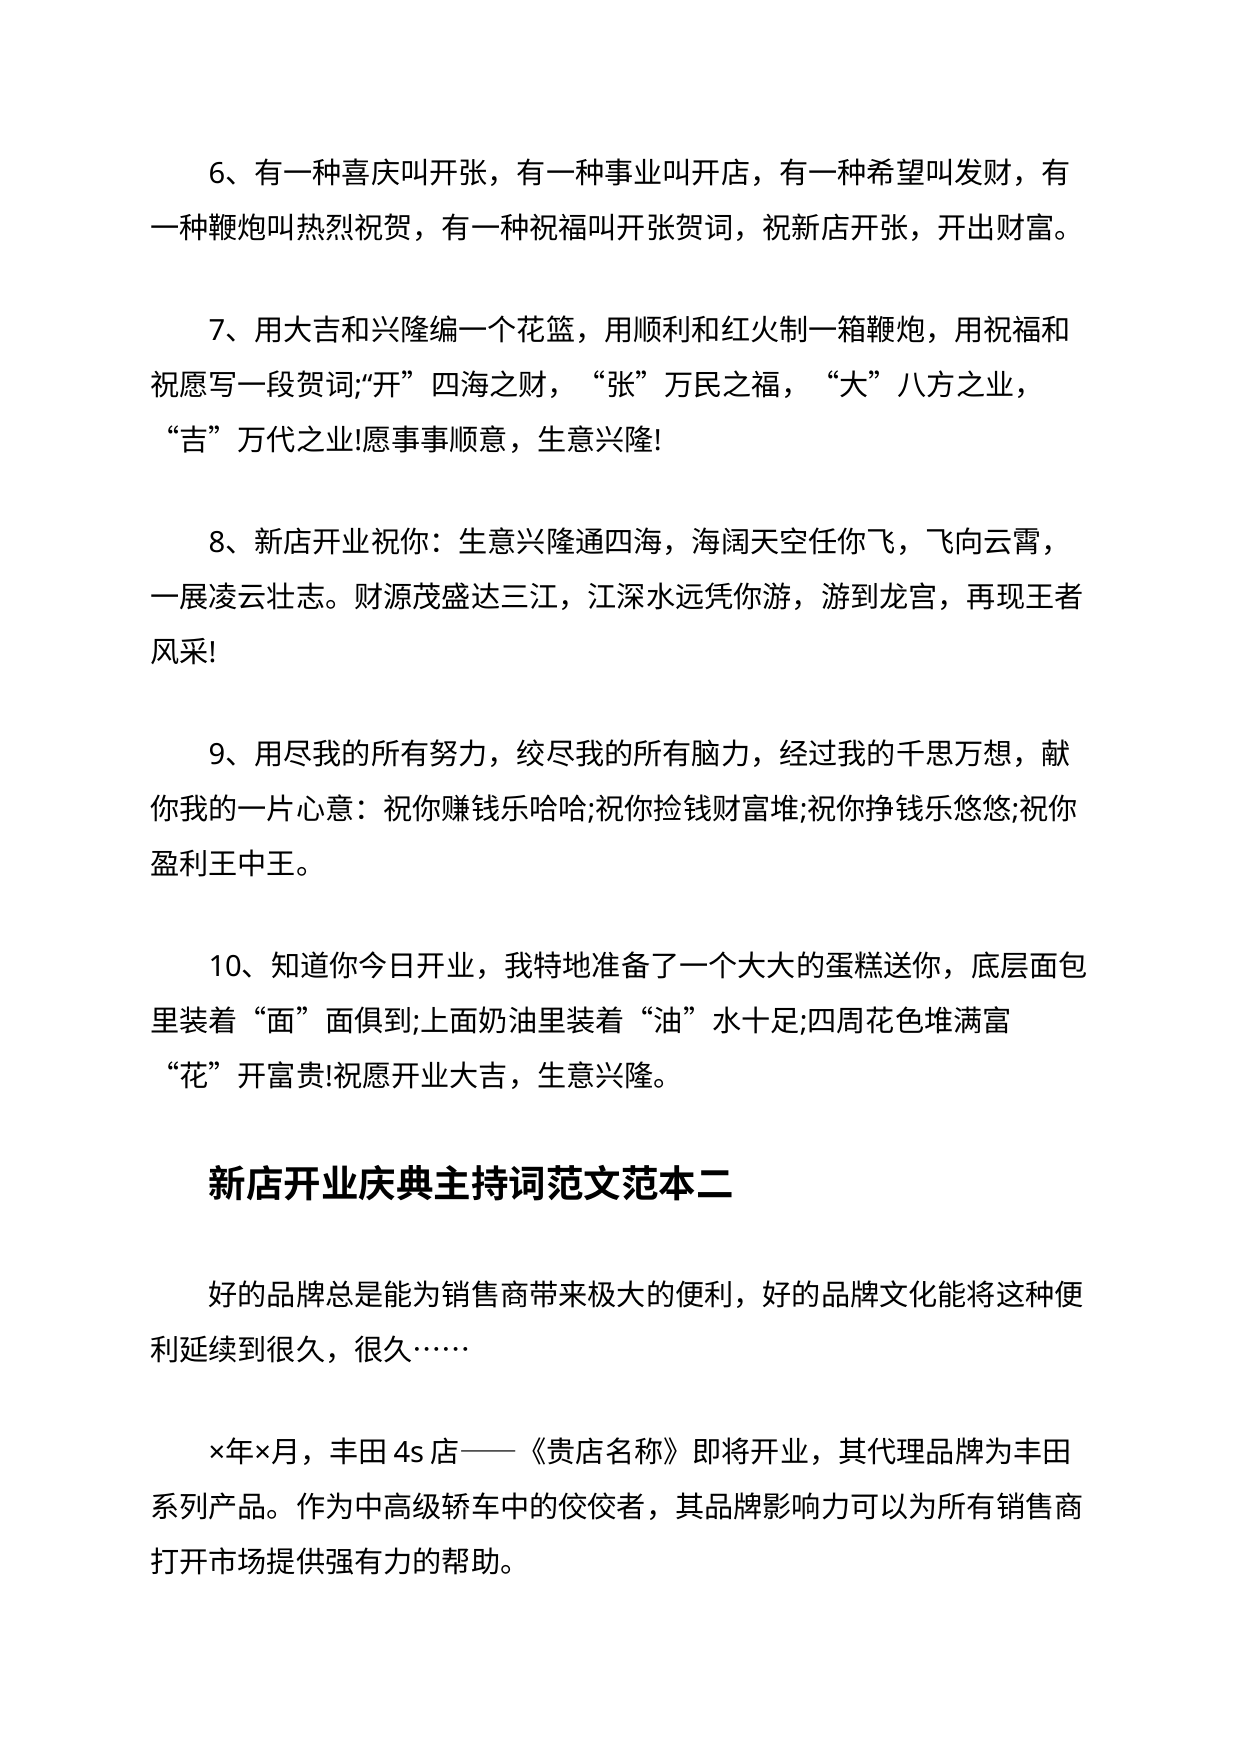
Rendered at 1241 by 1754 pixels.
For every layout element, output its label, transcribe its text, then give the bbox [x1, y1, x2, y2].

text 6、有一种喜庆叫开张，有一种事业叫开店，有一种希望叫发财，有一种鞭炮叫热烈祝贺，有一种祝福叫开张贺词，祝新店开张，开出财富。 [150, 150, 1090, 247]
text 8、新店开业祝你：生意兴隆通四海，海阔天空任你飞，飞向云霄，一展凌云壮志。财源茂盛达三江，江深水远凭你游，游到龙宫，再现王者风采! [150, 519, 1090, 671]
text 好的品牌总是能为销售商带来极大的便利，好的品牌文化能将这种便利延续到很久，很久…… [150, 1272, 1090, 1369]
text 9、用尽我的所有努力，绞尽我的所有脑力，经过我的千思万想，献你我的一片心意：祝你赚钱乐哈哈;祝你捡钱财富堆;祝你挣钱乐悠悠;祝你盈利王中王。 [150, 731, 1090, 883]
text ×年×月，丰田4s店——《贵店名称》即将开业，其代理品牌为丰田系列产品。作为中高级轿车中的佼佼者，其品牌影响力可以为所有销售商打开市场提供强有力的帮助。 [150, 1428, 1090, 1581]
text 10、知道你今日开业，我特地准备了一个大大的蛋糕送你，底层面包里装着“面”面俱到;上面奶油里装着“油”水十足;四周花色堆满富“花”开富贵!祝愿开业大吉，生意兴隆。 [150, 942, 1090, 1095]
text 7、用大吉和兴隆编一个花篮，用顺利和红火制一箱鞭炮，用祝福和祝愿写一段贺词;“开”四海之财，“张”万民之福，“大”八方之业，“吉”万代之业!愿事事顺意，生意兴隆! [150, 307, 1090, 459]
text 新店开业庆典主持词范文范本二 [150, 1154, 1090, 1209]
